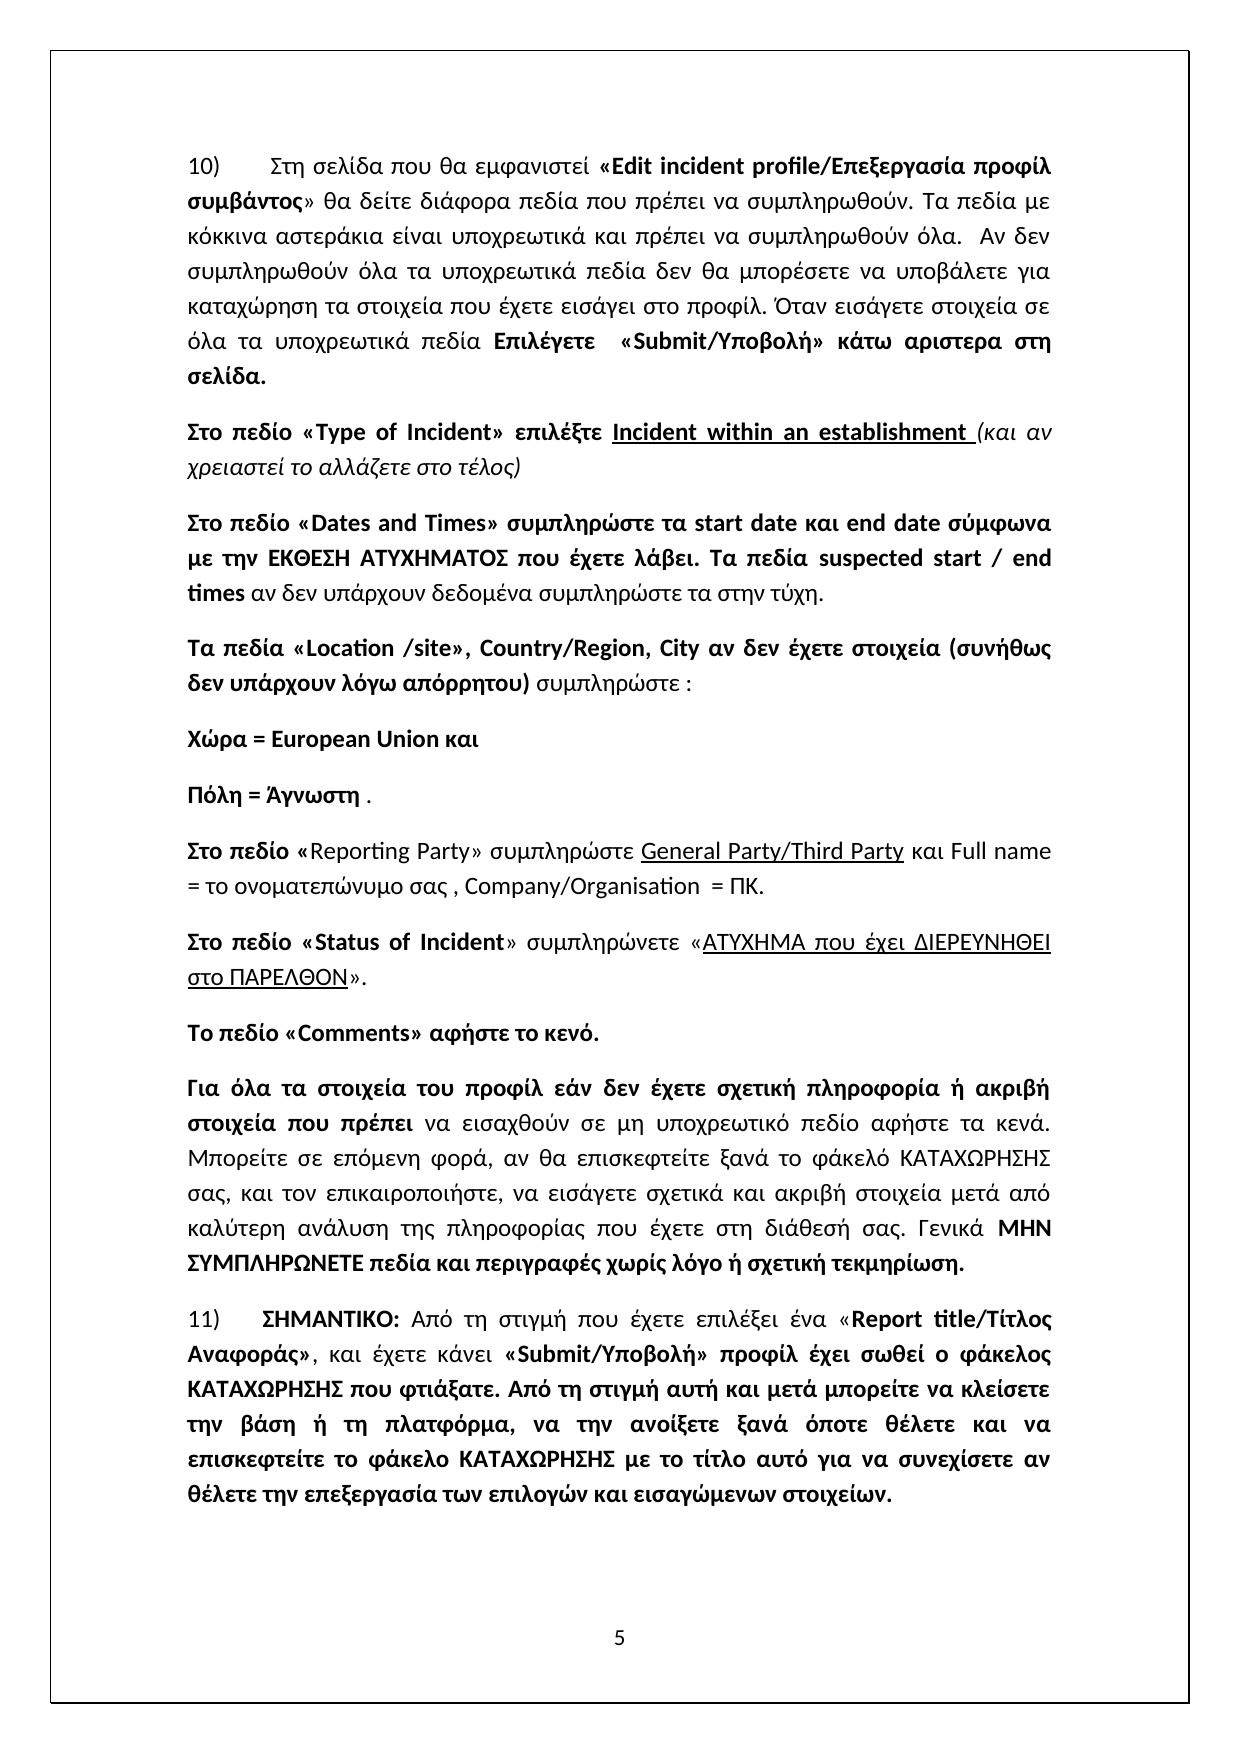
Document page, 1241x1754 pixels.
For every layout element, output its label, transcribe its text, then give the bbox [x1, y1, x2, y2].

text Στο πεδίο «Type of Incident» επιλέξτε Incident within an establishment (και αν χρειαστεί το αλλάζετε στο τέλος) [187, 416, 1052, 481]
text Στο πεδίο «Dates and Times» συμπληρώστε τα start date και end date σύμφωνα με την ΕΚΘΕΣΗ ΑΤΥΧΗΜΑΤΟΣ που έχετε λάβει. Τα πεδία suspected start / end times αν δεν υπάρχουν δεδομένα συμπληρώστε τα στην τύχη. [187, 507, 1052, 607]
text 11) ΣΗΜΑΝΤΙΚΟ: Από τη στιγμή που έχετε επιλέξει ένα «Report title/Τίτλος Αναφοράς», και έχετε κάνει «Submit/Yποβολή» προφίλ έχει σωθεί ο φάκελος ΚΑΤΑΧΩΡΗΣΗΣ που φτιάξατε. Από τη στιγμή αυτή και μετά μπορείτε να κλείσετε την βάση ή τη πλατφόρμα, να την ανοίξετε ξανά όποτε θέλετε και να επισκεφτείτε το φάκελο ΚΑΤΑΧΩΡΗΣΗΣ με το τίτλο αυτό για να συνεχίσετε αν θέλετε την επεξεργασία των επιλογών και εισαγώμενων στοιχείων. [187, 1303, 1052, 1509]
text Στο πεδίο «Reporting Party» συμπληρώστε General Party/Third Party και Full name = το ονοματεπώνυμο σας , Company/Organisation = ΠK. [187, 835, 1052, 901]
text 10) Στη σελίδα που θα εμφανιστεί «Edit incident profile/Επεξεργασία προφίλ συμβάντος» θα δείτε διάφορα πεδία που πρέπει να συμπληρωθούν. Τα πεδία με κόκκινα αστεράκια είναι υποχρεωτικά και πρέπει να συμπληρωθούν όλα. Αν δεν συμπληρωθούν όλα τα υποχρεωτικά πεδία δεν θα μπορέσετε να υποβάλετε για καταχώρηση τα στοιχεία που έχετε εισάγει στο προφίλ. Όταν εισάγετε στοιχεία σε όλα τα υποχρεωτικά πεδία Επιλέγετε «Submit/Yποβολή» κάτω αριστερα στη σελίδα. [187, 150, 1052, 391]
text Για όλα τα στοιχεία του προφίλ εάν δεν έχετε σχετική πληροφορία ή ακριβή στοιχεία που πρέπει να εισαχθούν σε μη υποχρεωτικό πεδίο αφήστε τα κενά. Μπορείτε σε επόμενη φορά, αν θα επισκεφτείτε ξανά το φάκελό ΚΑΤΑΧΩΡΗΣΗΣ σας, και τον επικαιροποιήστε, να εισάγετε σχετικά και ακριβή στοιχεία μετά από καλύτερη ανάλυση της πληροφορίας που έχετε στη διάθεσή σας. Γενικά ΜΗΝ ΣΥΜΠΛΗΡΩΝΕΤΕ πεδία και περιγραφές χωρίς λόγο ή σχετική τεκμηρίωση. [187, 1072, 1052, 1278]
text Τα πεδία «Location /site», Country/Region, City αν δεν έχετε στοιχεία (συνήθως δεν υπάρχουν λόγω απόρρητου) συμπληρώστε : [187, 632, 1052, 698]
text Χώρα = European Union και [187, 723, 1052, 754]
text Στο πεδίο «Status of Incident» συμπληρώνετε «ΑΤΥΧΗΜΑ που έχει ΔΙΕΡΕΥΝΗΘΕΙ στο ΠΑΡΕΛΘΟΝ». [187, 926, 1052, 991]
text Πόλη = Άγνωστη . [187, 779, 1052, 810]
text Το πεδίο «Comments» αφήστε το κενό. [187, 1017, 1052, 1047]
